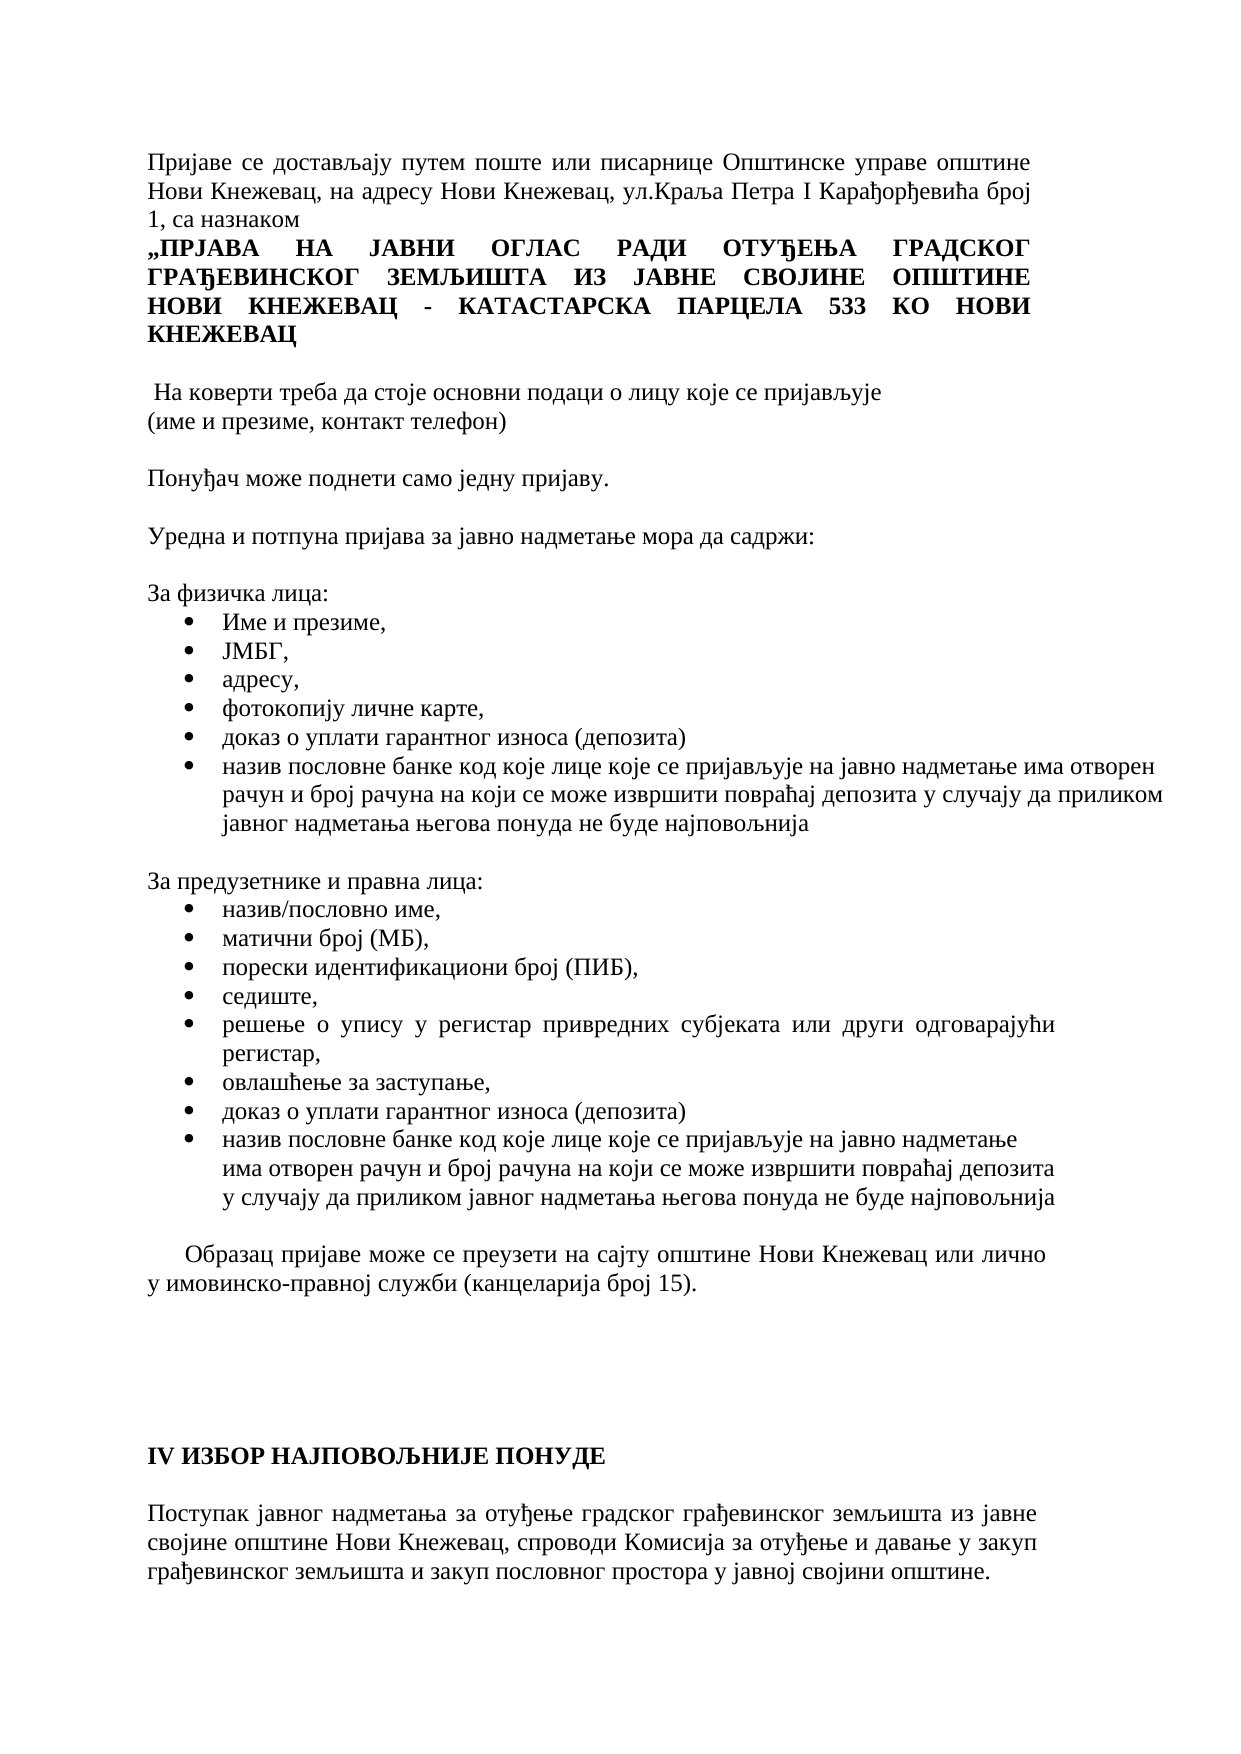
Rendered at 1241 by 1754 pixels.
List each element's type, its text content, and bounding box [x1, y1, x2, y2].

list назив пословне банке код које лице које се пријављује на јавно надметање има отворен рачун и број рачуна на који се може извршити повраћај депозита у случају да приликом јавног надметања његова понуда не буде најповољнија [184, 1124, 1056, 1211]
list фотокопију личне карте, [184, 693, 1031, 722]
text Образац пријаве може се преузети на сајту општине Нови Кнежевац или лично у имовинско-правној служби (канцеларија број 15). [147, 1239, 1047, 1297]
text (име и презиме, контакт телефон) [147, 406, 1031, 434]
text На коверти треба да стоје основни подаци о лицу које се пријављује [147, 377, 1031, 406]
list назив пословне банке код које лице које се пријављује на јавно надметање има отворен рачун и број рачуна на који се може извршити повраћај депозита у случају да приликом јавног надметања његова понуда не буде најповољнија [184, 751, 1178, 837]
text За предузетнике и правна лица: [147, 866, 1178, 894]
list доказ о уплати гарантног износа (депозита) [184, 1096, 1178, 1124]
text За физичка лица: [147, 578, 1031, 607]
list доказ о уплати гарантног износа (депозита) [184, 722, 1178, 751]
text Пријаве се достављају путем поште или писарнице Општинске управе општине Нови Кнежевац, на адресу Нови Кнежевац, ул.Краља Петра I Карађорђевића број 1, са назнаком [147, 147, 1031, 233]
list решење о упису у регистар привредних субјеката или други одговарајући регистар, [184, 1009, 1056, 1067]
list матични број (МБ), [184, 923, 1178, 952]
list адресу, [184, 664, 1031, 693]
text „ПРЈАВА НА ЈАВНИ ОГЛАС РАДИ ОТУЂЕЊА ГРАДСКОГ ГРАЂЕВИНСКОГ ЗЕМЉИШТА ИЗ ЈАВНЕ СВОЈИНЕ ОПШТИНЕ НОВИ КНЕЖЕВАЦ - КАТАСТАРСКА ПАРЦЕЛА 533 КО НОВИ КНЕЖЕВАЦ [147, 233, 1031, 348]
list Име и презиме, [184, 607, 1031, 636]
text IV ИЗБОР НАЈПОВОЉНИЈЕ ПОНУДЕ [147, 1441, 1178, 1469]
text Уредна и потпуна пријава за јавно надметање мора да садржи: [147, 521, 1031, 549]
list ЈМБГ, [184, 636, 1031, 664]
text Поступак јавног надметања за отуђење градског грађевинског земљишта из јавне својине општине Нови Кнежевац, спроводи Комисија за отуђење и давање у закуп грађевинског земљишта и закуп пословног простора у јавној својини општине. [147, 1498, 1038, 1584]
list назив/пословно име, [184, 894, 1178, 923]
list порески идентификациони број (ПИБ), [184, 952, 1178, 981]
list седиште, [184, 981, 1178, 1009]
list овлашћење за заступање, [184, 1067, 1178, 1096]
text Понуђач може поднети само једну пријаву. [147, 463, 1031, 492]
